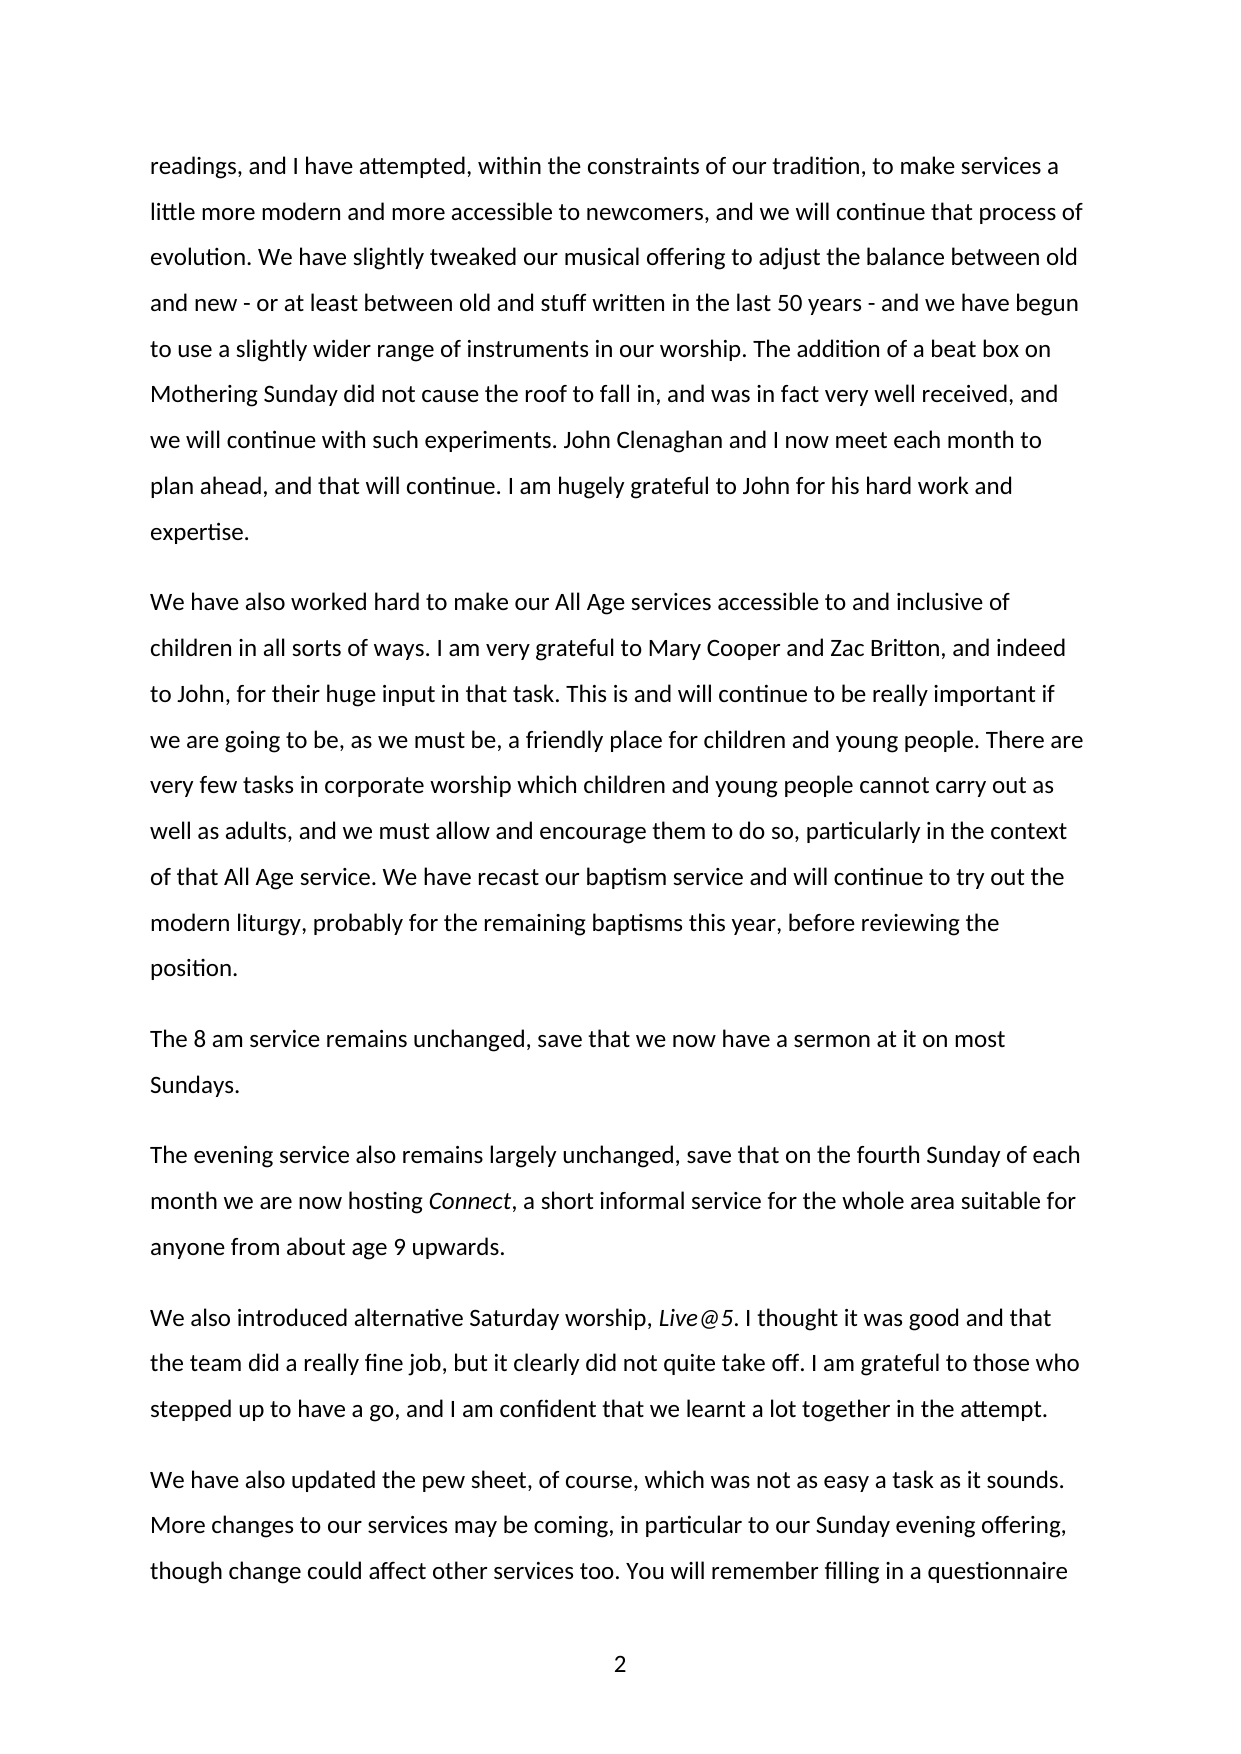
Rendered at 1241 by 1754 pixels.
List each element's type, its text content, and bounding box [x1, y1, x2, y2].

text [150, 150, 1090, 546]
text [150, 1464, 1090, 1586]
text The 8 am service remains unchanged, save that we now have a sermon at it on most Sundays. [150, 1023, 1090, 1099]
text We have also worked hard to make our All Age services accessible to and inclusive of children in all sorts of ways. I am very grateful to Mary Cooper and Zac Britton, and indeed to John, for their huge input in that task. This is and will continue to be really important if we are going to be, as we must be, a friendly place for children and young people. There are very few tasks in corporate worship which children and young people cannot carry out as well as adults, and we must allow and encourage them to do so, particularly in the context of that All Age service. We have recast our baptism service and will continue to try out the modern liturgy, probably for the remaining baptisms this year, before reviewing the position. [150, 587, 1090, 983]
text The evening service also remains largely unchanged, save that on the fourth Sunday of each month we are now hosting Connect, a short informal service for the whole area suitable for anyone from about age 9 upwards. [150, 1139, 1090, 1262]
text We also introduced alternative Saturday worship, Live@5. I thought it was good and that the team did a really fine job, but it clearly did not quite take off. I am grateful to those who stepped up to have a go, and I am confident that we learnt a lot together in the attempt. [150, 1302, 1090, 1424]
